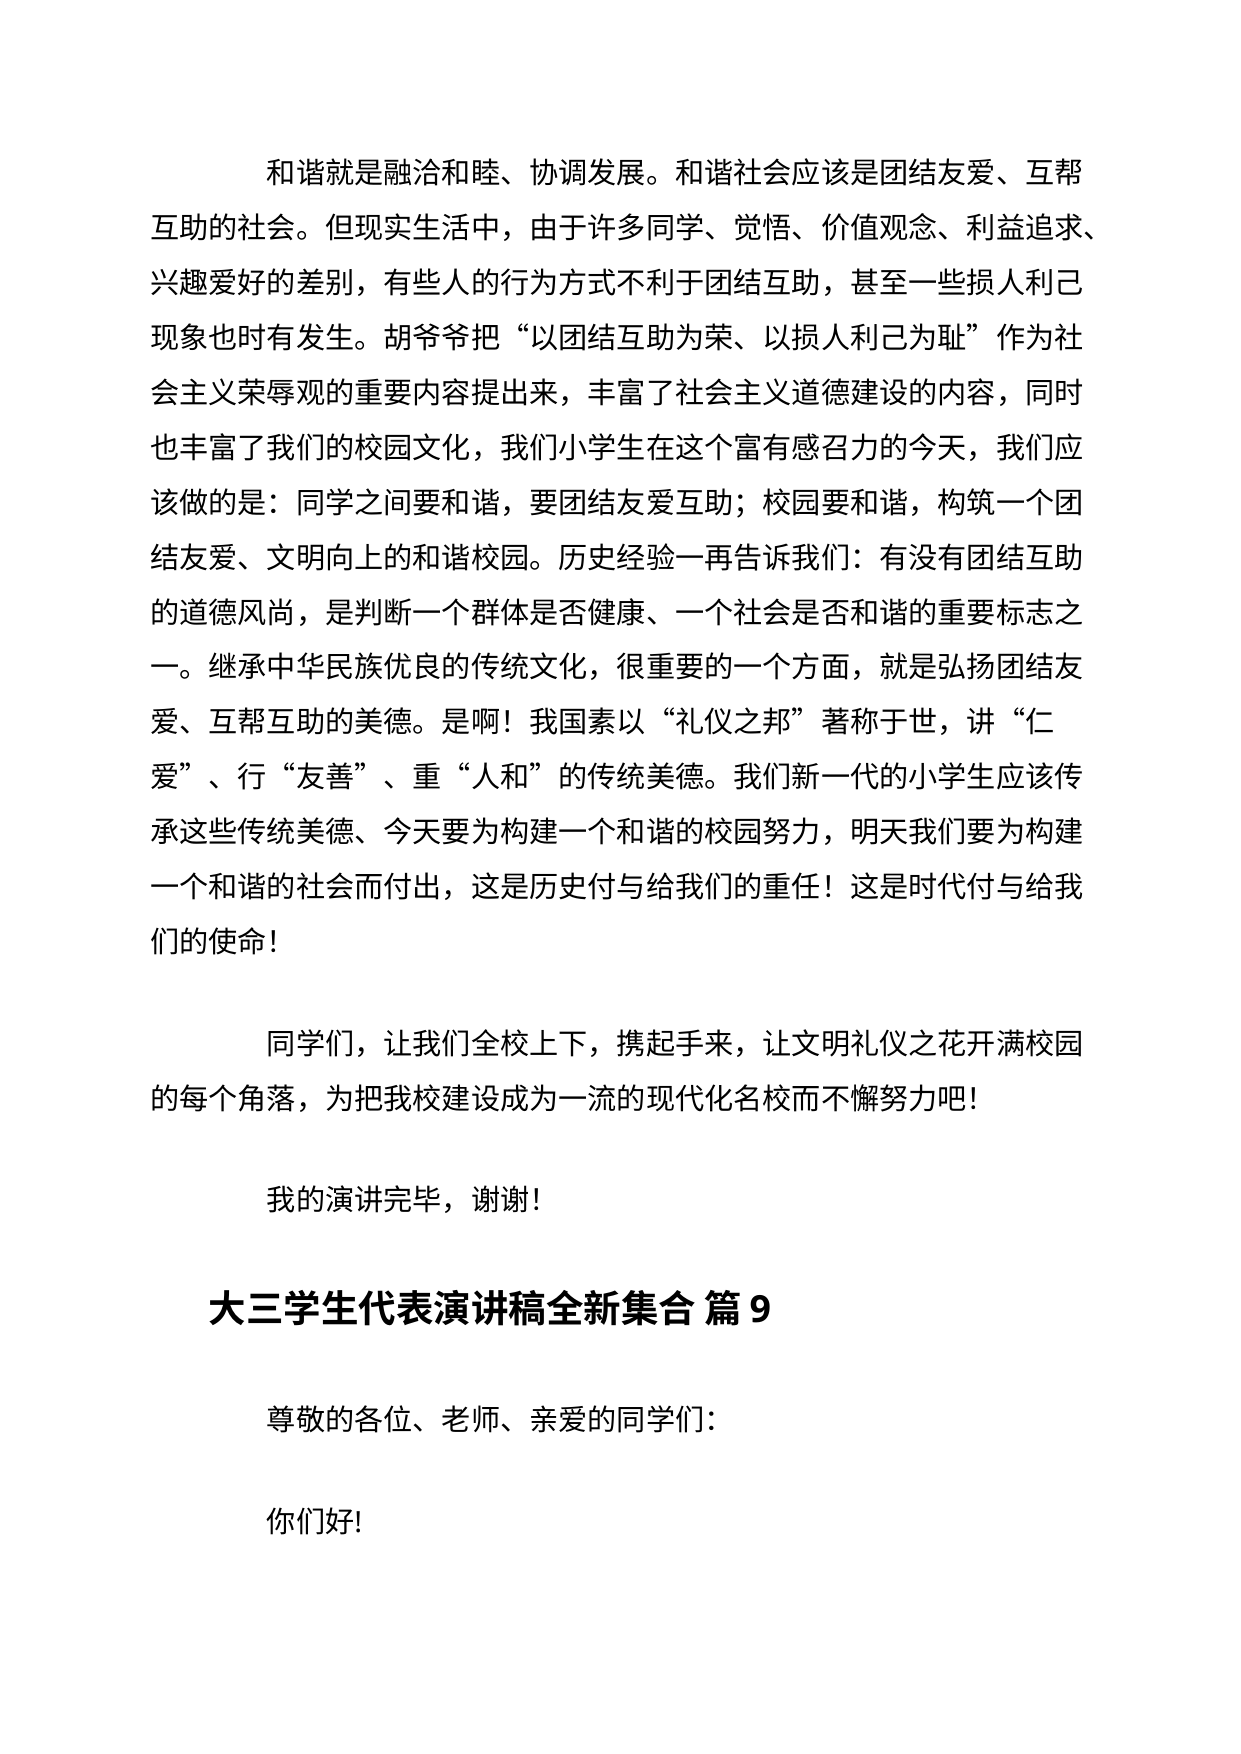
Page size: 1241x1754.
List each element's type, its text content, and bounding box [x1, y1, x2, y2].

text 我的演讲完毕，谢谢！ [150, 1177, 1090, 1219]
text 你们好! [150, 1498, 1090, 1541]
text 和谐就是融洽和睦、协调发展。和谐社会应该是团结友爱、互帮互助的社会。但现实生活中，由于许多同学、觉悟、价值观念、利益追求、兴趣爱好的差别，有些人的行为方式不利于团结互助，甚至一些损人利己现象也时有发生。胡爷爷把“以团结互助为荣、以损人利己为耻”作为社会主义荣辱观的重要内容提出来，丰富了社会主义道德建设的内容，同时也丰富了我们的校园文化，我们小学生在这个富有感召力的今天，我们应该做的是：同学之间要和谐，要团结友爱互助；校园要和谐，构筑一个团结友爱、文明向上的和谐校园。历史经验一再告诉我们：有没有团结互助的道德风尚，是判断一个群体是否健康、一个社会是否和谐的重要标志之一。继承中华民族优良的传统文化，很重要的一个方面，就是弘扬团结友爱、互帮互助的美德。是啊！我国素以“礼仪之邦”著称于世，讲“仁爱”、行“友善”、重“人和”的传统美德。我们新一代的小学生应该传承这些传统美德、今天要为构建一个和谐的校园努力，明天我们要为构建一个和谐的社会而付出，这是历史付与给我们的重任！这是时代付与给我们的使命！ [150, 150, 1090, 961]
text 大三学生代表演讲稿全新集合 篇9 [150, 1279, 1090, 1333]
text 同学们，让我们全校上下，携起手来，让文明礼仪之花开满校园的每个角落，为把我校建设成为一流的现代化名校而不懈努力吧！ [150, 1020, 1090, 1117]
text 尊敬的各位、老师、亲爱的同学们： [150, 1396, 1090, 1439]
